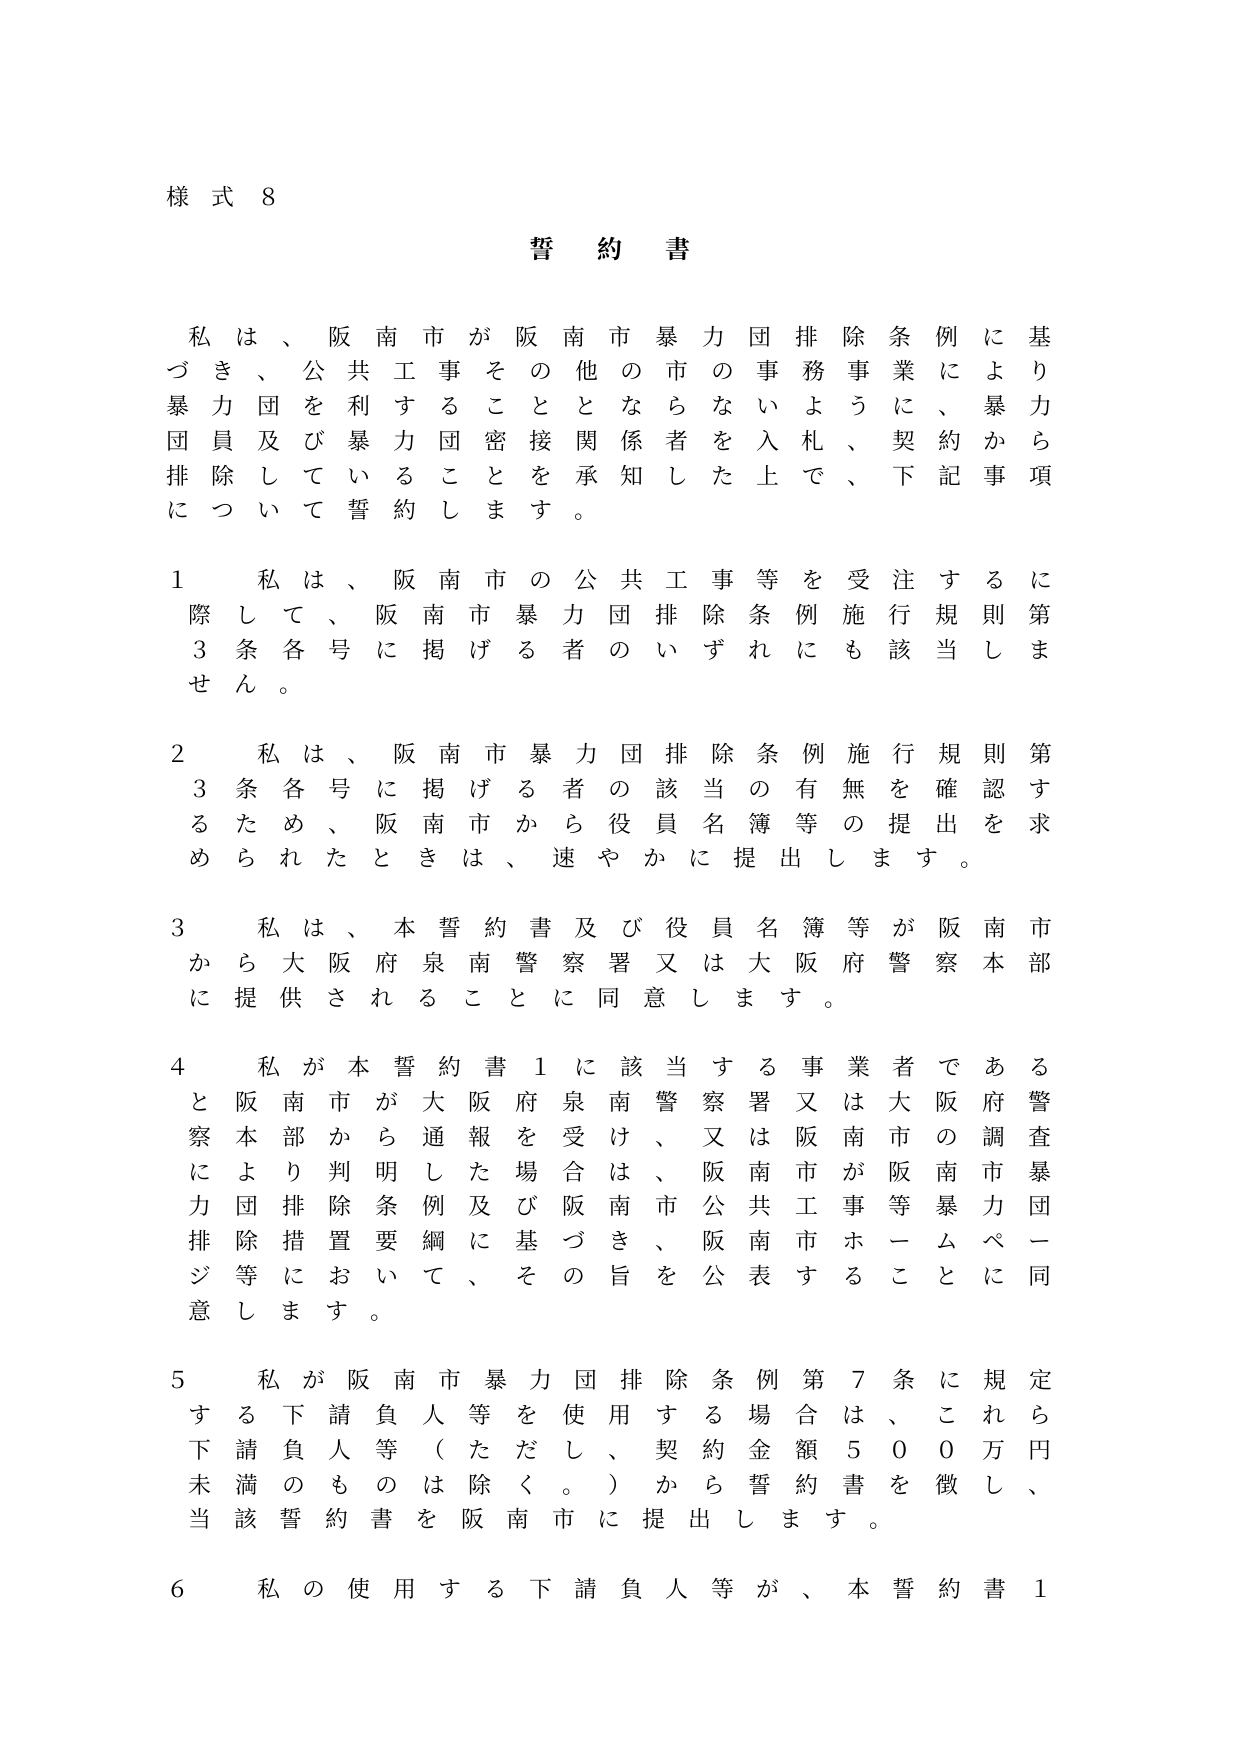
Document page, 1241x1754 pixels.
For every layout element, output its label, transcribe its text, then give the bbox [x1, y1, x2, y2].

text ５ 私が阪南市暴力団排除条例第７条に規定する下請負人等を使用する場合は、これら下請負人等（ただし、契約金額５００万円未満のものは除く。）から誓約書を徴し、当該誓約書を阪南市に提出します。 [166, 1361, 1074, 1535]
text ３ 私は、本誓約書及び役員名簿等が阪南市から大阪府泉南警察署又は大阪府警察本部に提供されることに同意します。 [166, 909, 1074, 1013]
text 誓 約 書 [166, 213, 1074, 283]
text ４ 私が本誓約書１に該当する事業者であると阪南市が大阪府泉南警察署又は大阪府警察本部から通報を受け、又は阪南市の調査により判明した場合は、阪南市が阪南市暴力団排除条例及び阪南市公共工事等暴力団排除措置要綱に基づき、阪南市ホームページ等において、その旨を公表することに同意します。 [166, 1048, 1074, 1327]
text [166, 1570, 1074, 1605]
text 様式８ [166, 178, 1074, 213]
text １ 私は、阪南市の公共工事等を受注するに際して、阪南市暴力団排除条例施行規則第３条各号に掲げる者のいずれにも該当しません。 [166, 561, 1074, 700]
text 私は、阪南市が阪南市暴力団排除条例に基づき、公共工事その他の市の事務事業により暴力団を利することとならないように、暴力団員及び暴力団密接関係者を入札、契約から排除していることを承知した上で、下記事項について誓約します。 [166, 318, 1074, 526]
text ２ 私は、阪南市暴力団排除条例施行規則第３条各号に掲げる者の該当の有無を確認するため、阪南市から役員名簿等の提出を求められたときは、速やかに提出します。 [166, 735, 1074, 874]
